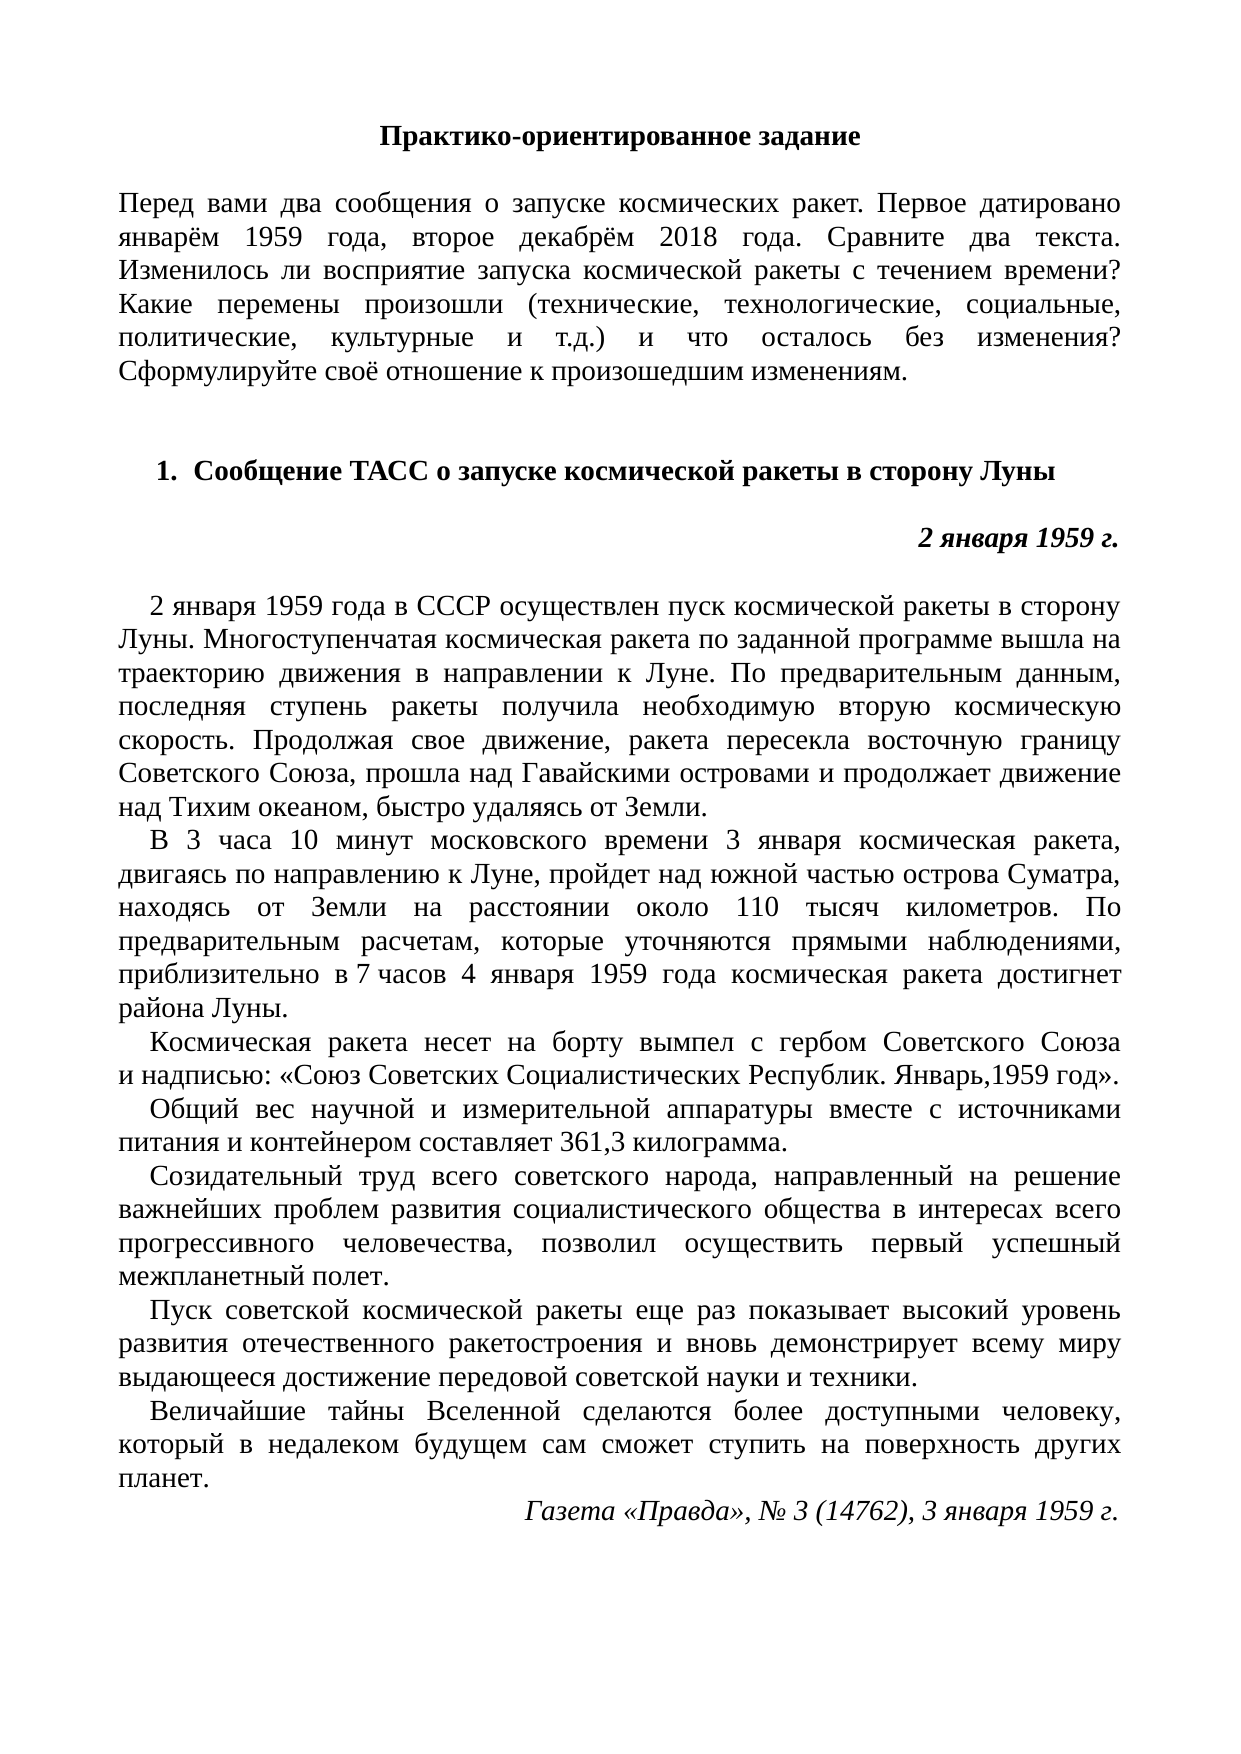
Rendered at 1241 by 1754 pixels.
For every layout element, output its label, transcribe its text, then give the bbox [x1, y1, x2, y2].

text Перед вами два сообщения о запуске космических ракет. Первое датировано январём 1959 года, второе декабрём 2018 года. Сравните два текста. Изменилось ли восприятие запуска космической ракеты с течением времени? Какие перемены произошли (технические, технологические, социальные, политические, культурные и т.д.) и что осталось без изменения? Сформулируйте своё отношение к произошедшим изменениям. [118, 185, 1122, 386]
text В 3 часа 10 минут московского времени 3 января космическая ракета, двигаясь по направлению к Луне, пройдет над южной частью острова Суматра, находясь от Земли на расстоянии около 110 тысяч километров. По предварительным расчетам, которые уточняются прямыми наблюдениями, приблизительно в 7 часов 4 января 1959 года космическая ракета достигнет района Луны. [118, 822, 1122, 1024]
text Общий вес научной и измерительной аппаратуры вместе с источниками питания и контейнером составляет 361,3 килограмма. [118, 1091, 1122, 1158]
text Практико-ориентированное задание [118, 118, 1122, 152]
text 2 января 1959 г. [118, 521, 1122, 554]
text Космическая ракета несет на борту вымпел с гербом Советского Союза и надписью: «Союз Советских Социалистических Республик. Январь,1959 год». [118, 1024, 1122, 1091]
list Сообщение ТАСС о запуске космической ракеты в сторону Луны [156, 453, 1122, 487]
text Величайшие тайны Вселенной сделаются более доступными человеку, который в недалеком будущем сам сможет ступить на поверхность других планет. [118, 1393, 1122, 1493]
text Газета «Правда», № 3 (14762), 3 января 1959 г. [118, 1493, 1122, 1527]
text Пуск советской космической ракеты еще раз показывает высокий уровень развития отечественного ракетостроения и вновь демонстрирует всему миру выдающееся достижение передовой советской науки и техники. [118, 1292, 1122, 1393]
text 2 января 1959 года в СССР осуществлен пуск космической ракеты в сторону Луны. Многоступенчатая космическая ракета по заданной программе вышла на траекторию движения в направлении к Луне. По предварительным данным, последняя ступень ракеты получила необходимую вторую космическую скорость. Продолжая свое движение, ракета пересекла восточную границу Советского Союза, прошла над Гавайскими островами и продолжает движение над Тихим океаном, быстро удаляясь от Земли. [118, 588, 1122, 822]
text Созидательный труд всего советского народа, направленный на решение важнейших проблем развития социалистического общества в интересах всего прогрессивного человечества, позволил осуществить первый успешный межпланетный полет. [118, 1158, 1122, 1292]
